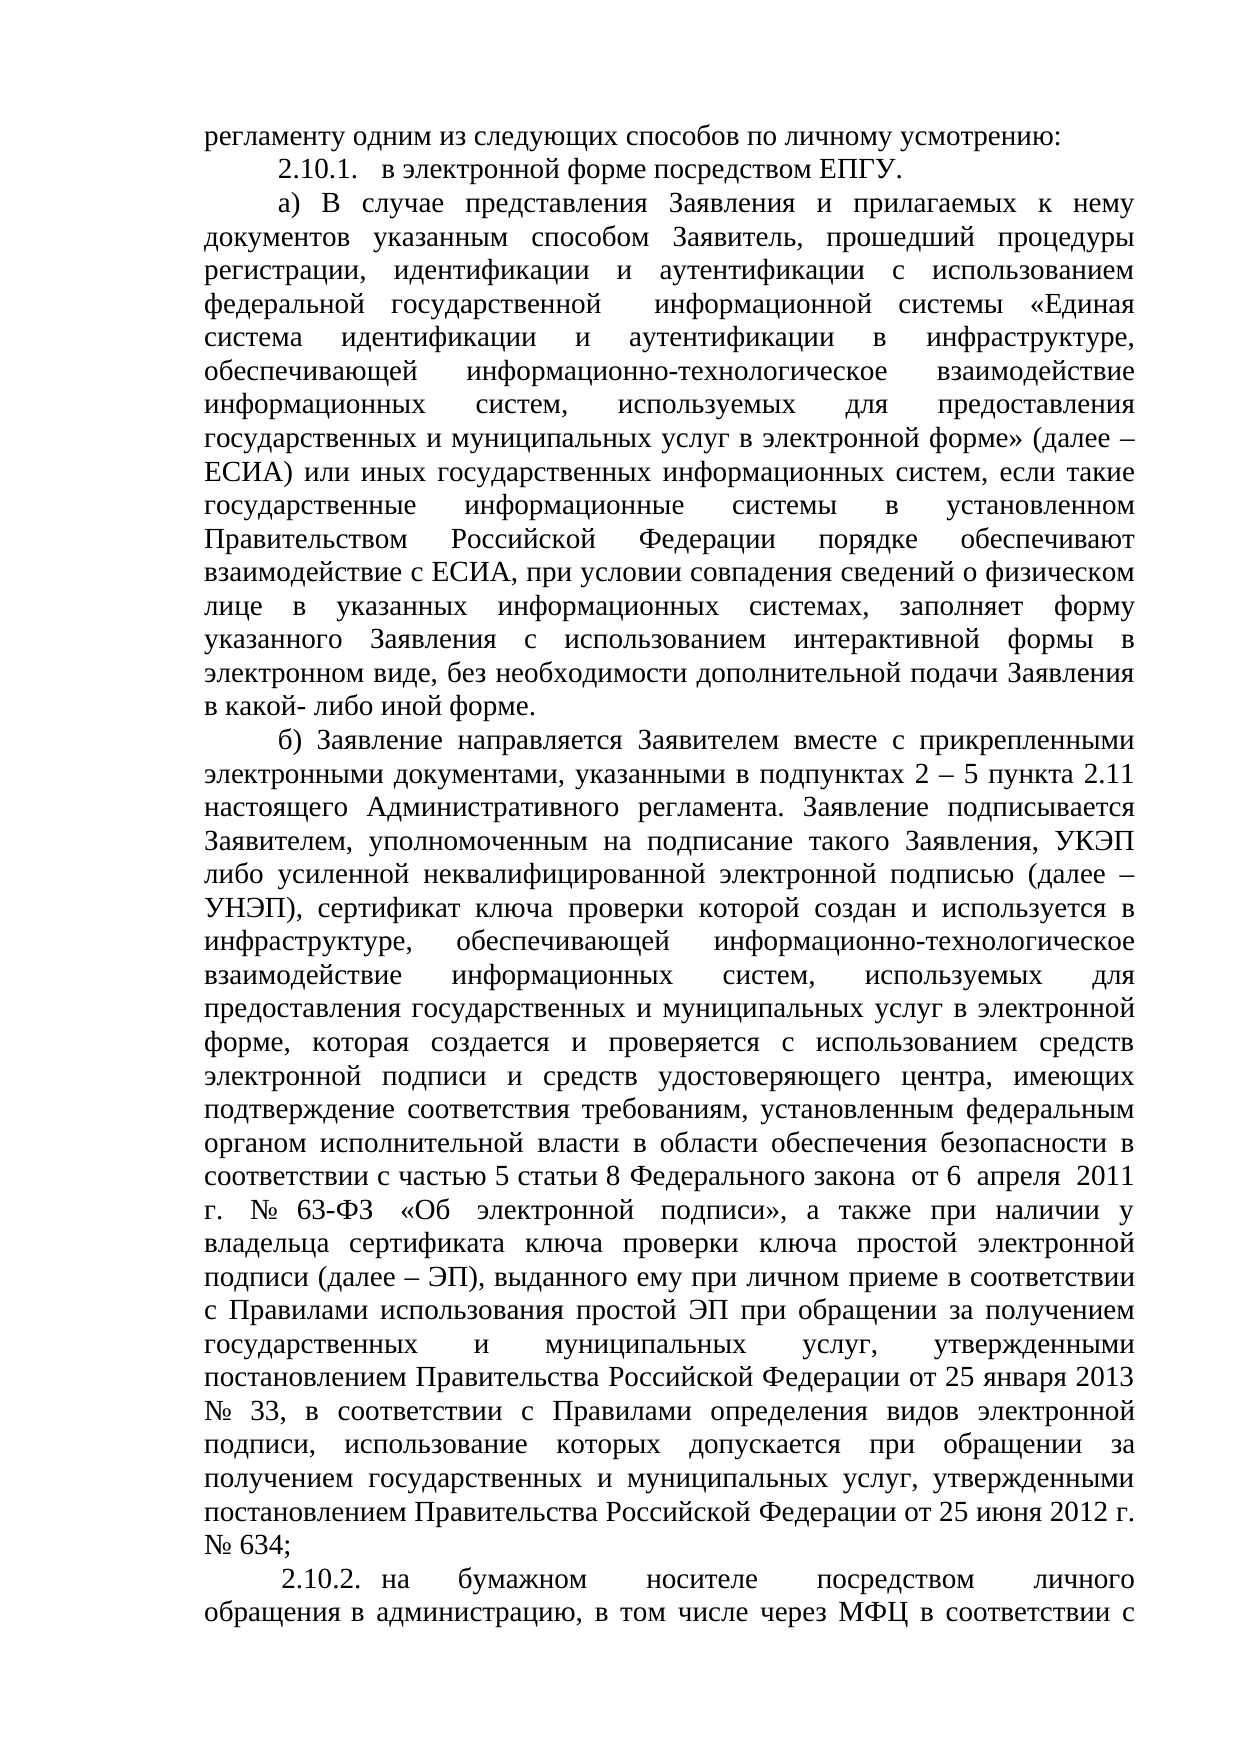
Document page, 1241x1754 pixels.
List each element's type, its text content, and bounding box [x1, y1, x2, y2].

list в электронной форме посредством ЕПГУ. [278, 152, 1152, 185]
text а) В случае представления Заявления и прилагаемых к нему документов указанным способом Заявитель, прошедший процедуры регистрации, идентификации и аутентификации с использованием федеральной государственной информационной системы «Единая система идентификации и аутентификации в инфраструктуре, обеспечивающей информационно-технологическое взаимодействие информационных систем, используемых для предоставления государственных и муниципальных услуг в электронной форме» (далее – ЕСИА) или иных государственных информационных систем, если такие государственные информационные системы в установленном Правительством Российской Федерации порядке обеспечивают взаимодействие с ЕСИА, при условии совпадения сведений о физическом лице в указанных информационных системах, заполняет форму указанного Заявления с использованием интерактивной формы в электронном виде, без необходимости дополнительной подачи Заявления в какой- либо иной форме. [204, 185, 1135, 722]
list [204, 1561, 1135, 1628]
text б) Заявление направляется Заявителем вместе с прикрепленными электронными документами, указанными в подпунктах 2 – 5 пункта 2.11 настоящего Административного регламента. Заявление подписывается Заявителем, уполномоченным на подписание такого Заявления, УКЭП либо усиленной неквалифицированной электронной подписью (далее – УНЭП), сертификат ключа проверки которой создан и используется в инфраструктуре, обеспечивающей информационно-технологическое взаимодействие информационных систем, используемых для предоставления государственных и муниципальных услуг в электронной форме, которая создается и проверяется с использованием средств электронной подписи и средств удостоверяющего центра, имеющих подтверждение соответствия требованиям, установленным федеральным органом исполнительной власти в области обеспечения безопасности в соответствии с частью 5 статьи 8 Федерального закона от 6 апреля 2011 г. № 63-ФЗ «Об электронной подписи», а также при наличии у владельца сертификата ключа проверки ключа простой электронной подписи (далее – ЭП), выданного ему при личном приеме в соответствии с Правилами использования простой ЭП при обращении за получением государственных и муниципальных услуг, утвержденными постановлением Правительства Российской Федерации от 25 января 2013 № 33, в соответствии с Правилами определения видов электронной подписи, использование которых допускается при обращении за получением государственных и муниципальных услуг, утвержденными постановлением Правительства Российской Федерации от 25 июня 2012 г. № 634; [204, 722, 1135, 1561]
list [204, 118, 1135, 152]
